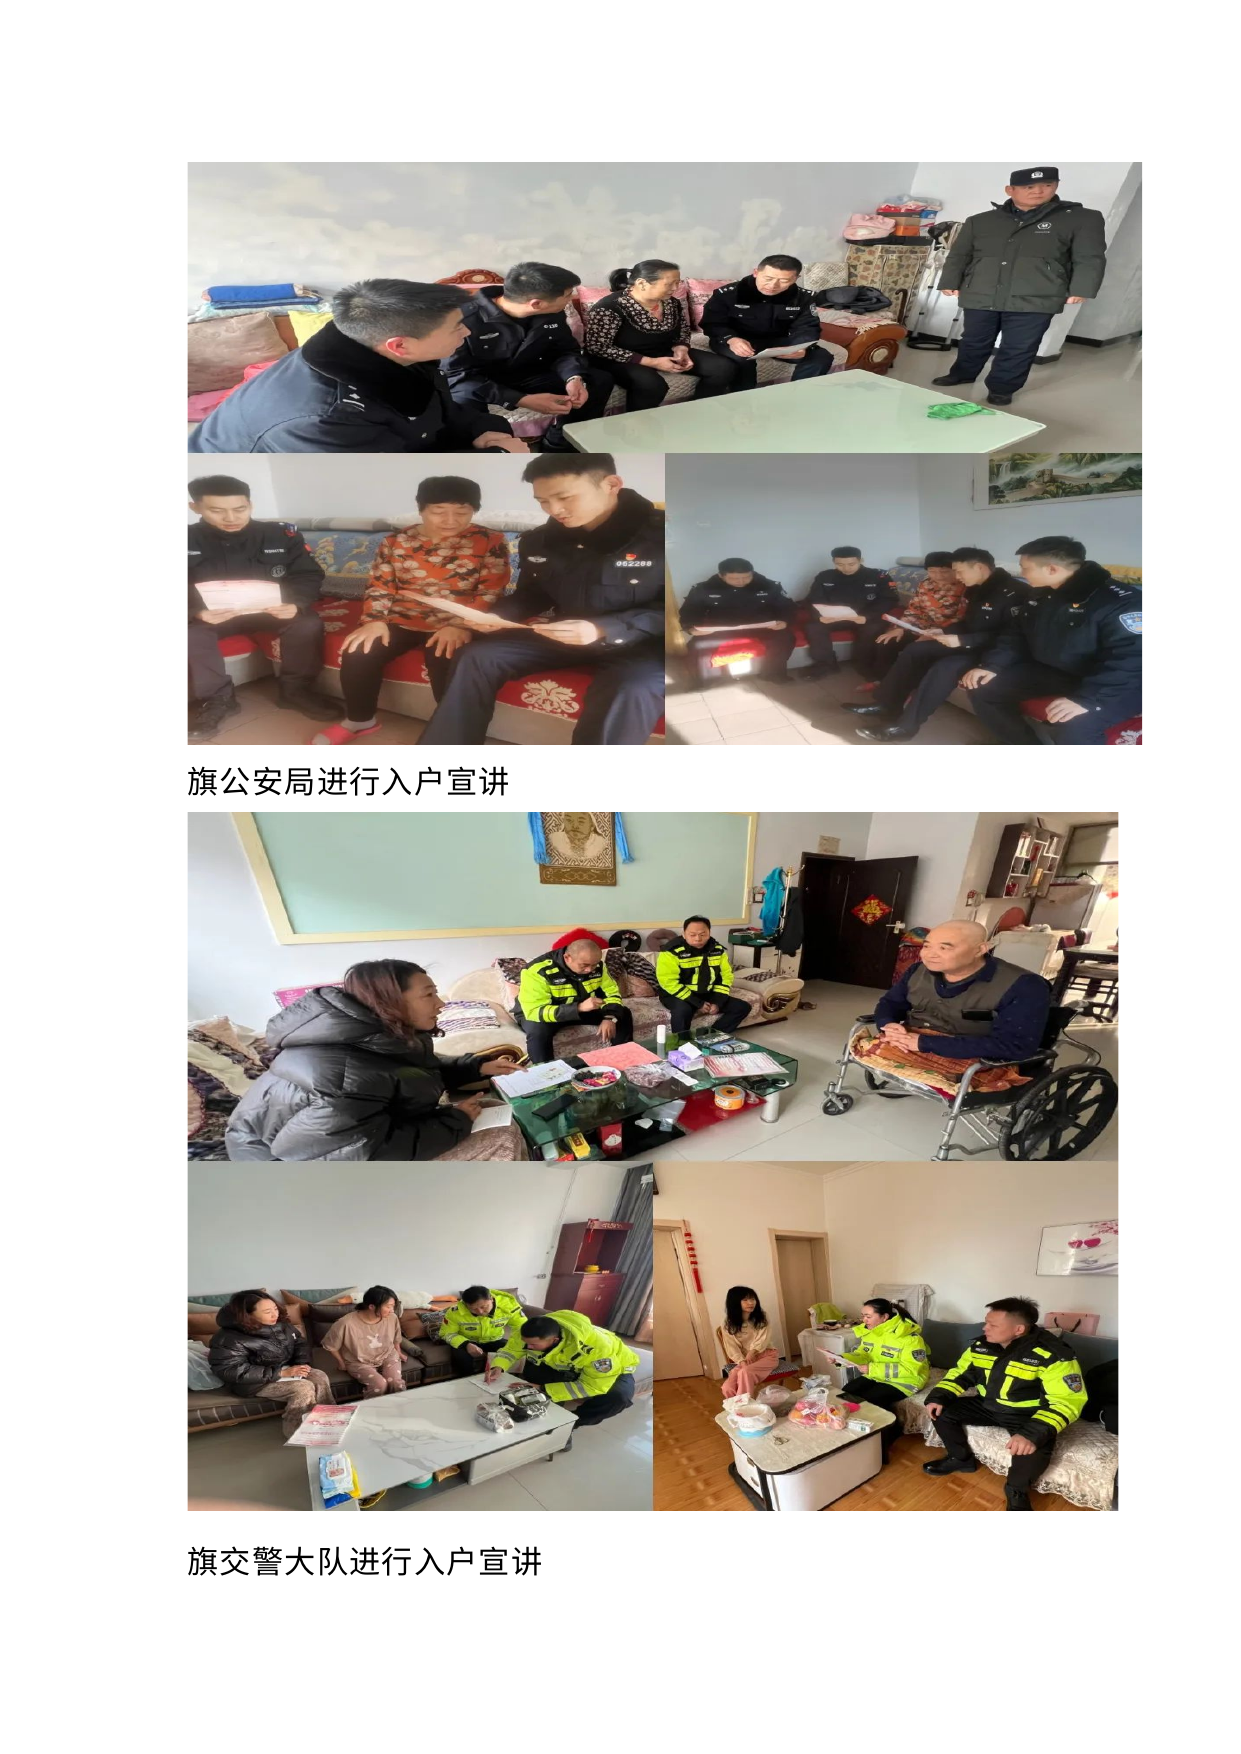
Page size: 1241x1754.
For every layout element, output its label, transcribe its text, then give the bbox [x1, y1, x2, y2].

text 旗公安局进行入户宣讲 [187, 747, 1053, 812]
picture [187, 162, 1143, 745]
picture [187, 812, 1119, 1511]
text 旗交警大队进行入户宣讲 [187, 1527, 1053, 1592]
